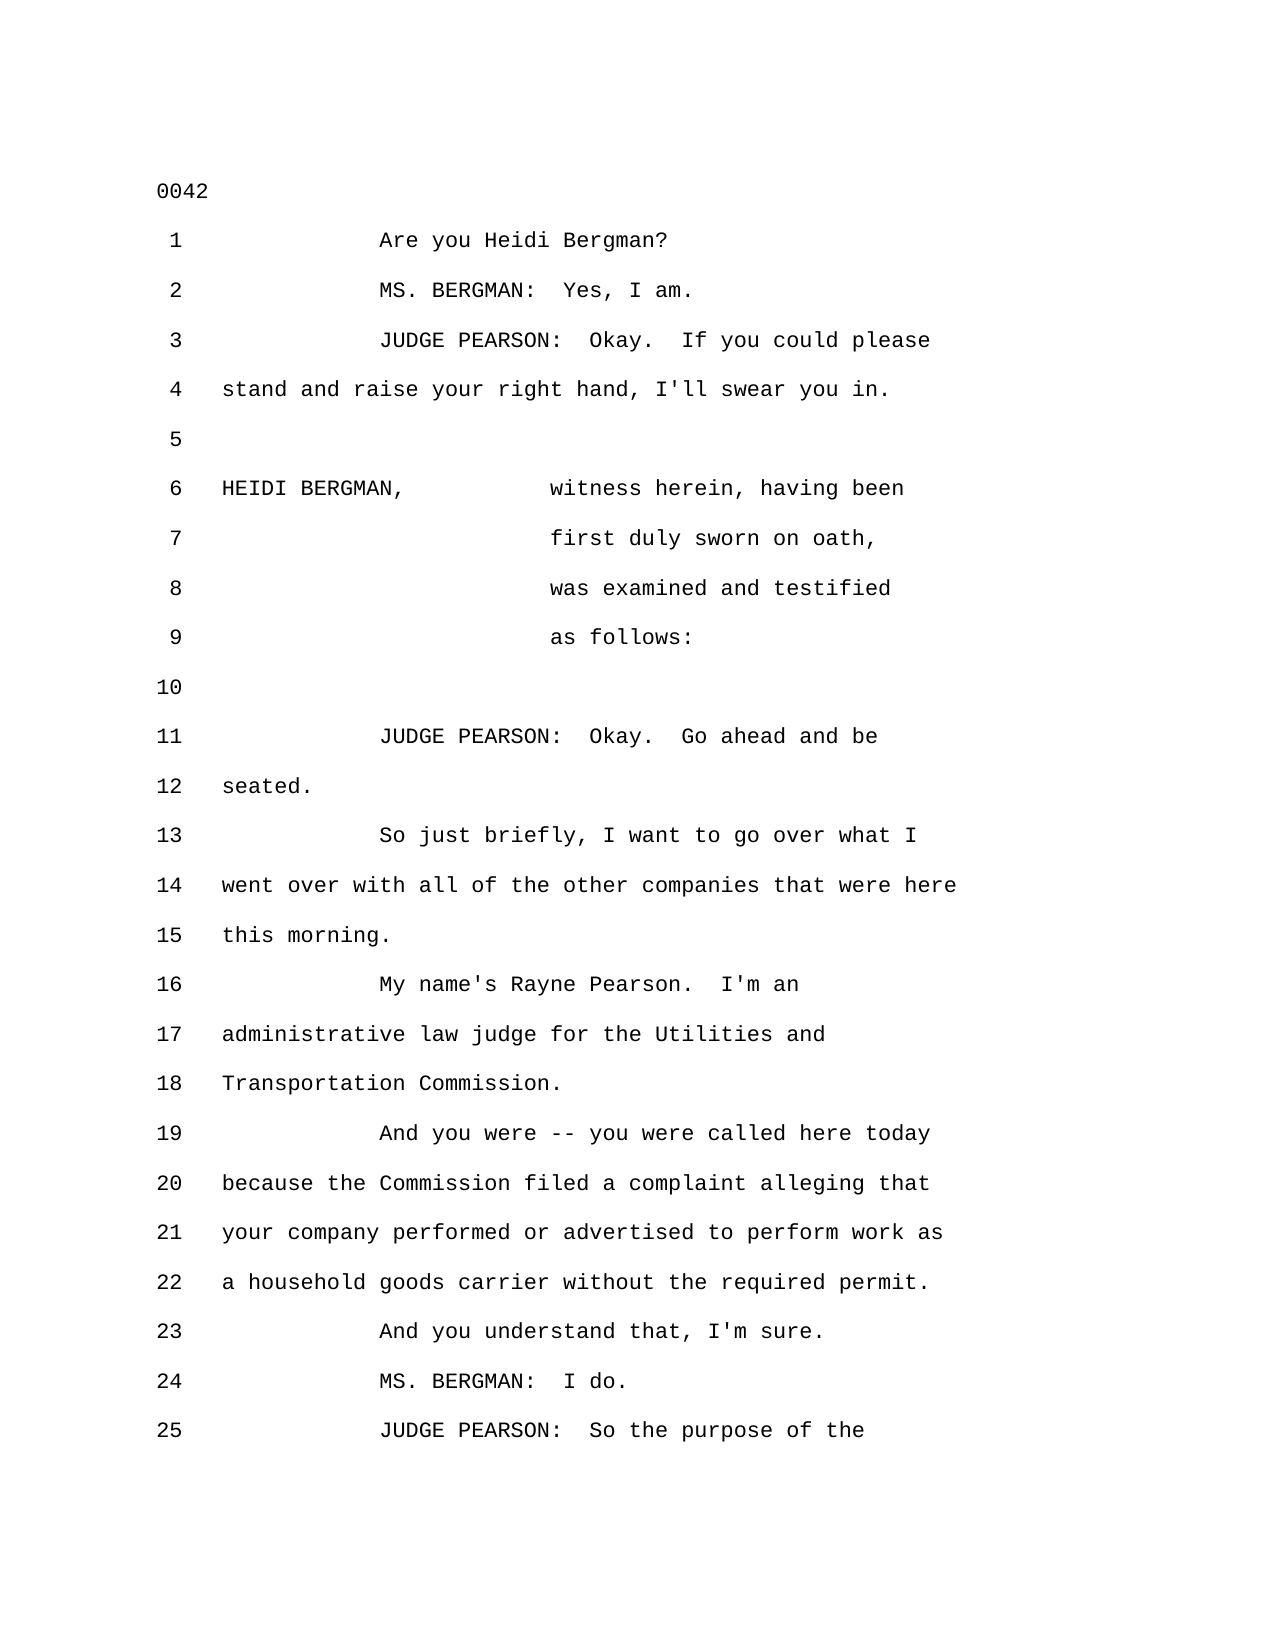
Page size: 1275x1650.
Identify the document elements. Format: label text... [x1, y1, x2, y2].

text 21 your company performed or advertised to perform work as [156, 1221, 1119, 1246]
text 3 JUDGE PEARSON: Okay. If you could please [156, 329, 1119, 353]
text 17 administrative law judge for the Utilities and [156, 1023, 1119, 1048]
text 20 because the Commission filed a complaint alleging that [156, 1172, 1119, 1196]
text 11 JUDGE PEARSON: Okay. Go ahead and be [156, 725, 1119, 750]
text 13 So just briefly, I want to go over what I [156, 824, 1119, 849]
text 7 first duly sworn on oath, [156, 527, 1119, 552]
text 10 [156, 676, 1119, 701]
text 2 MS. BERGMAN: Yes, I am. [156, 279, 1119, 304]
text 19 And you were -- you were called here today [156, 1122, 1119, 1147]
text 9 as follows: [156, 626, 1119, 651]
text 25 JUDGE PEARSON: So the purpose of the [156, 1419, 1119, 1444]
text 15 this morning. [156, 924, 1119, 948]
text 6 HEIDI BERGMAN, witness herein, having been [156, 477, 1119, 502]
text 23 And you understand that, I'm sure. [156, 1320, 1119, 1345]
text 14 went over with all of the other companies that were here [156, 874, 1119, 899]
text 22 a household goods carrier without the required permit. [156, 1271, 1119, 1296]
text 1 Are you Heidi Bergman? [156, 229, 1119, 254]
text 16 My name's Rayne Pearson. I'm an [156, 973, 1119, 998]
text 4 stand and raise your right hand, I'll swear you in. [156, 378, 1119, 403]
text 5 [156, 428, 1119, 453]
text 0042 [156, 180, 1119, 205]
text 18 Transportation Commission. [156, 1072, 1119, 1097]
text 12 seated. [156, 775, 1119, 800]
text 24 MS. BERGMAN: I do. [156, 1370, 1119, 1395]
text 8 was examined and testified [156, 577, 1119, 601]
